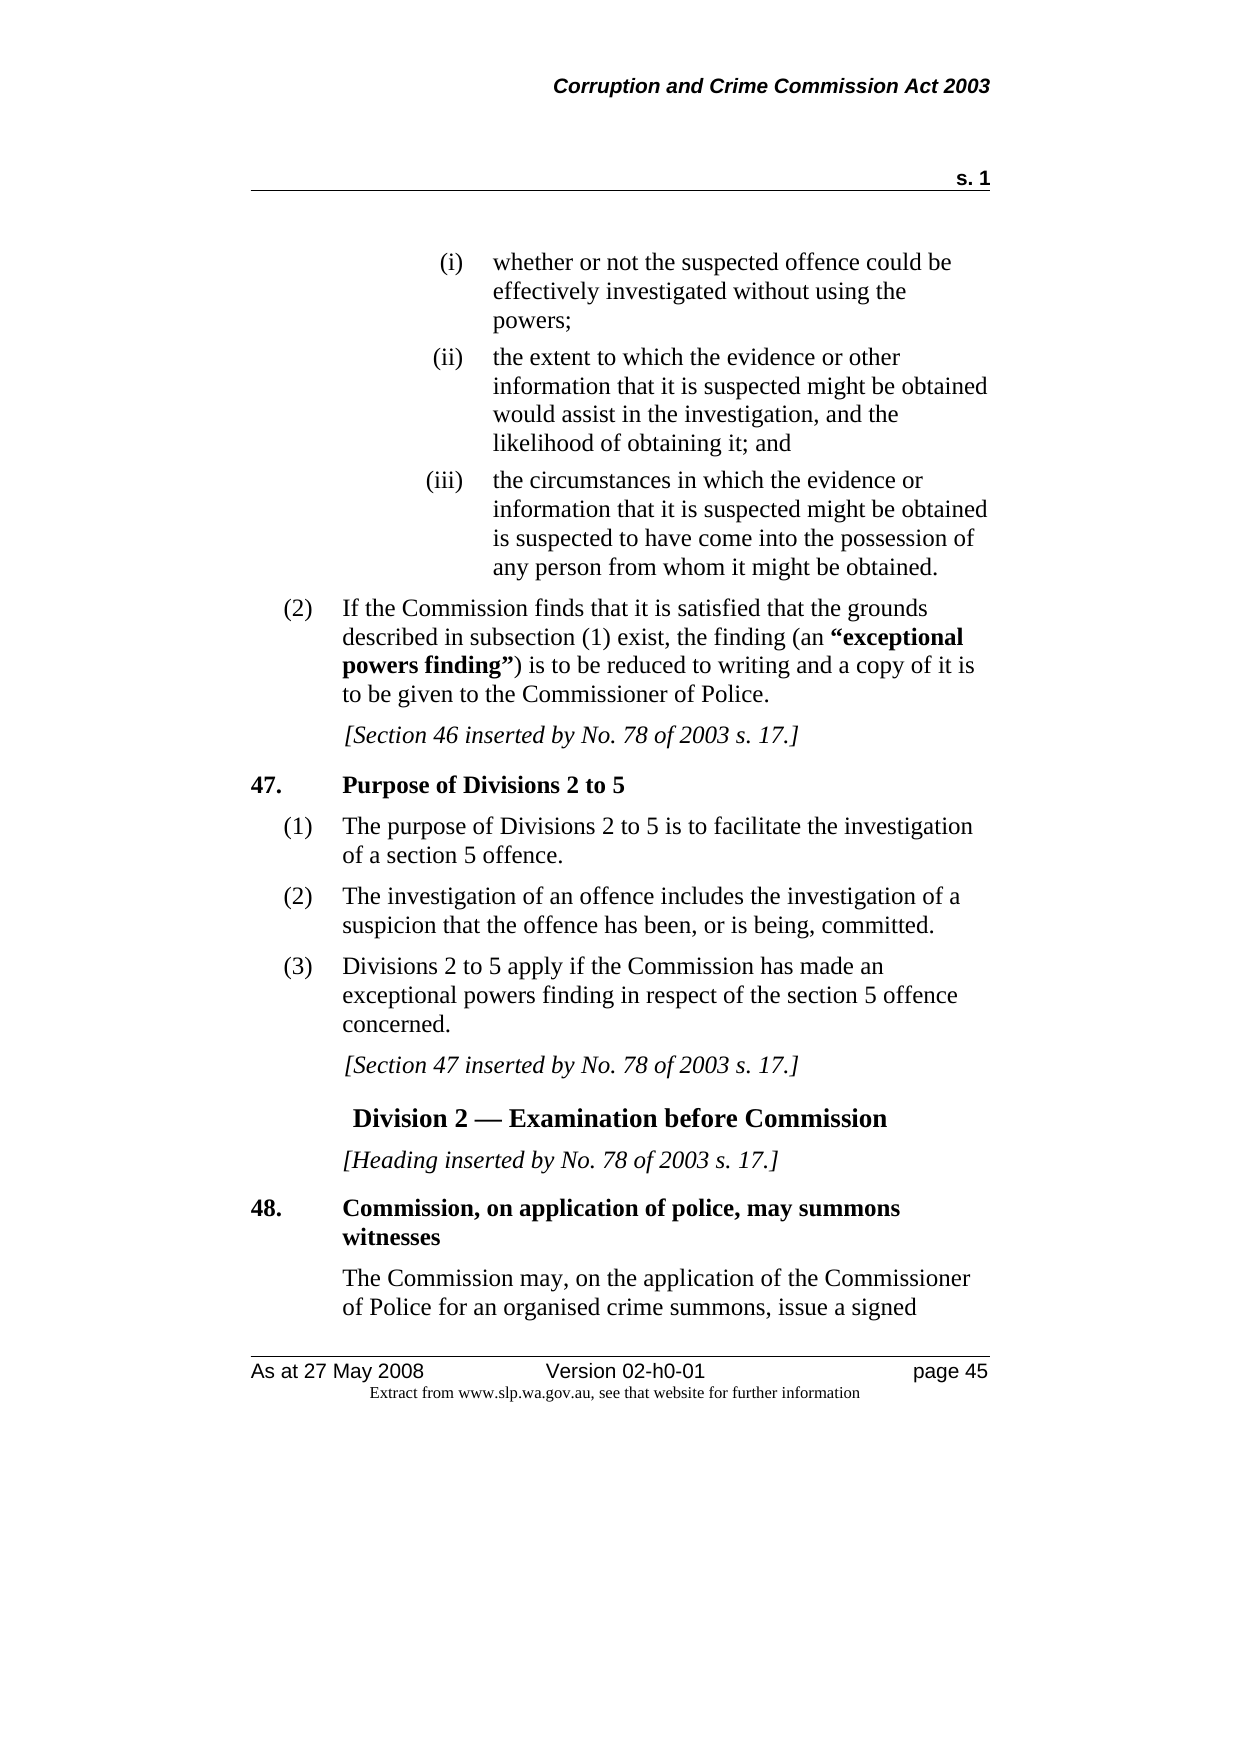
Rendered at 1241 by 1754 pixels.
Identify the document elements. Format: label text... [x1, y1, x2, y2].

text (3) Divisions 2 to 5 apply if the Commission has made an exceptional powers finding in respect of the section 5 offence concerned. [251, 951, 990, 1037]
subtitle [Heading inserted by No. 78 of 2003 s. 17.] [251, 1145, 990, 1174]
subtitle Division 2 — Examination before Commission [251, 1102, 990, 1133]
text (2) The investigation of an offence includes the investigation of a suspicion that the offence has been, or is being, committed. [251, 881, 990, 939]
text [251, 1263, 990, 1320]
text (2) If the Commission finds that it is satisfied that the grounds described in subsection (1) exist, the finding (an “exceptional powers finding”) is to be reduced to writing and a copy of it is to be given to the Commissioner of Police. [251, 593, 990, 708]
text [Section 47 inserted by No. 78 of 2003 s. 17.] [251, 1050, 990, 1079]
text (1) The purpose of Divisions 2 to 5 is to facilitate the investigation of a section 5 offence. [251, 811, 990, 869]
subtitle 48. Commission, on application of police, may summons witnesses [251, 1193, 990, 1250]
text [Section 46 inserted by No. 78 of 2003 s. 17.] [251, 720, 990, 749]
text (ii) the extent to which the evidence or other information that it is suspected might be obtained would assist in the investigation, and the likelihood of obtaining it; and [251, 342, 990, 457]
subtitle 47. Purpose of Divisions 2 to 5 [251, 770, 990, 799]
text (i) whether or not the suspected offence could be effectively investigated without using the powers; [251, 247, 990, 334]
text (iii) the circumstances in which the evidence or information that it is suspected might be obtained is suspected to have come into the possession of any person from whom it might be obtained. [251, 465, 990, 580]
